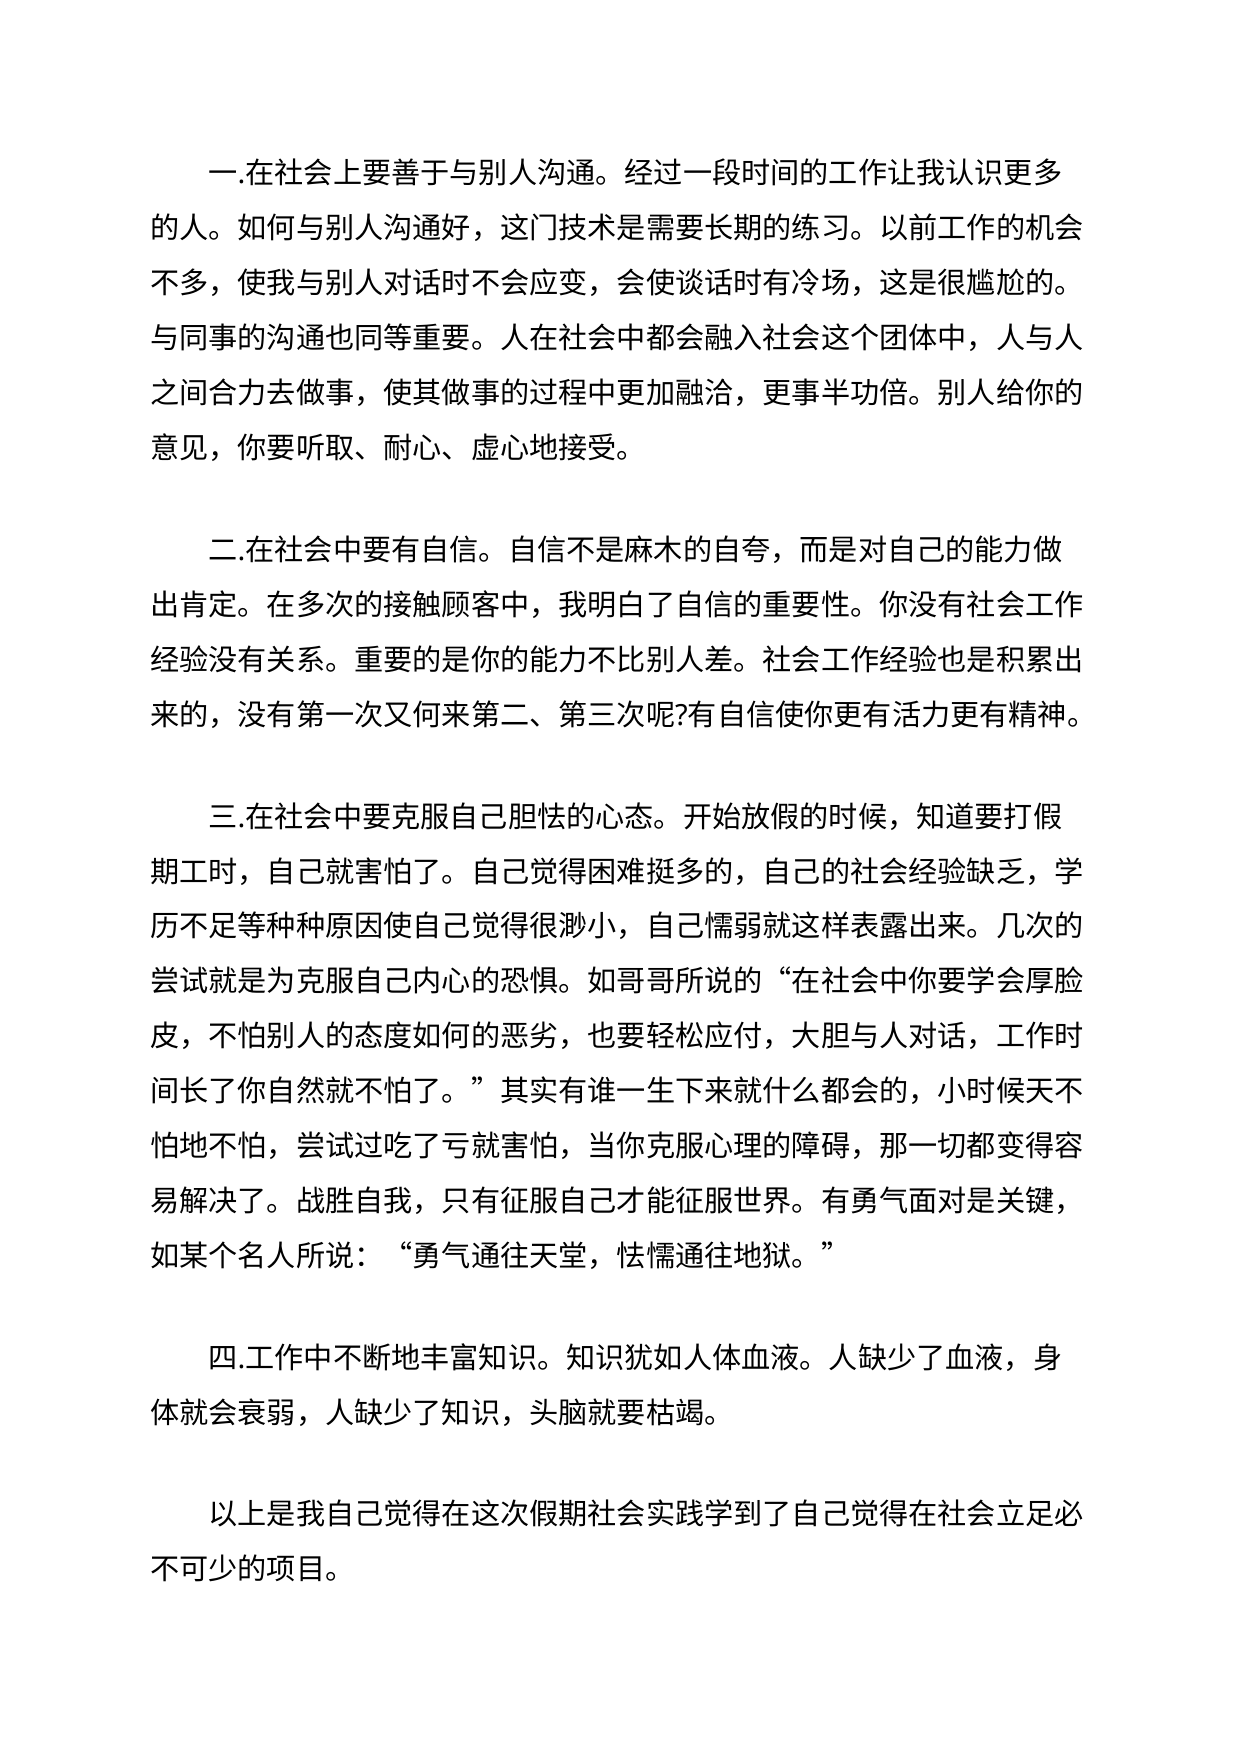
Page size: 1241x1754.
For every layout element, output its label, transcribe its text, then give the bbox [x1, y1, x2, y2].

text 以上是我自己觉得在这次假期社会实践学到了自己觉得在社会立足必不可少的项目。 [150, 1491, 1090, 1588]
text 三.在社会中要克服自己胆怯的心态。开始放假的时候，知道要打假期工时，自己就害怕了。自己觉得困难挺多的，自己的社会经验缺乏，学历不足等种种原因使自己觉得很渺小，自己懦弱就这样表露出来。几次的尝试就是为克服自己内心的恐惧。如哥哥所说的“在社会中你要学会厚脸皮，不怕别人的态度如何的恶劣，也要轻松应付，大胆与人对话，工作时间长了你自然就不怕了。”其实有谁一生下来就什么都会的，小时候天不怕地不怕，尝试过吃了亏就害怕，当你克服心理的障碍，那一切都变得容易解决了。战胜自我，只有征服自己才能征服世界。有勇气面对是关键，如某个名人所说：“勇气通往天堂，怯懦通往地狱。” [150, 793, 1090, 1275]
text 四.工作中不断地丰富知识。知识犹如人体血液。人缺少了血液，身体就会衰弱，人缺少了知识，头脑就要枯竭。 [150, 1334, 1090, 1431]
text 一.在社会上要善于与别人沟通。经过一段时间的工作让我认识更多的人。如何与别人沟通好，这门技术是需要长期的练习。以前工作的机会不多，使我与别人对话时不会应变，会使谈话时有冷场，这是很尴尬的。与同事的沟通也同等重要。人在社会中都会融入社会这个团体中，人与人之间合力去做事，使其做事的过程中更加融洽，更事半功倍。别人给你的意见，你要听取、耐心、虚心地接受。 [150, 150, 1090, 467]
text 二.在社会中要有自信。自信不是麻木的自夸，而是对自己的能力做出肯定。在多次的接触顾客中，我明白了自信的重要性。你没有社会工作经验没有关系。重要的是你的能力不比别人差。社会工作经验也是积累出来的，没有第一次又何来第二、第三次呢?有自信使你更有活力更有精神。 [150, 526, 1090, 733]
